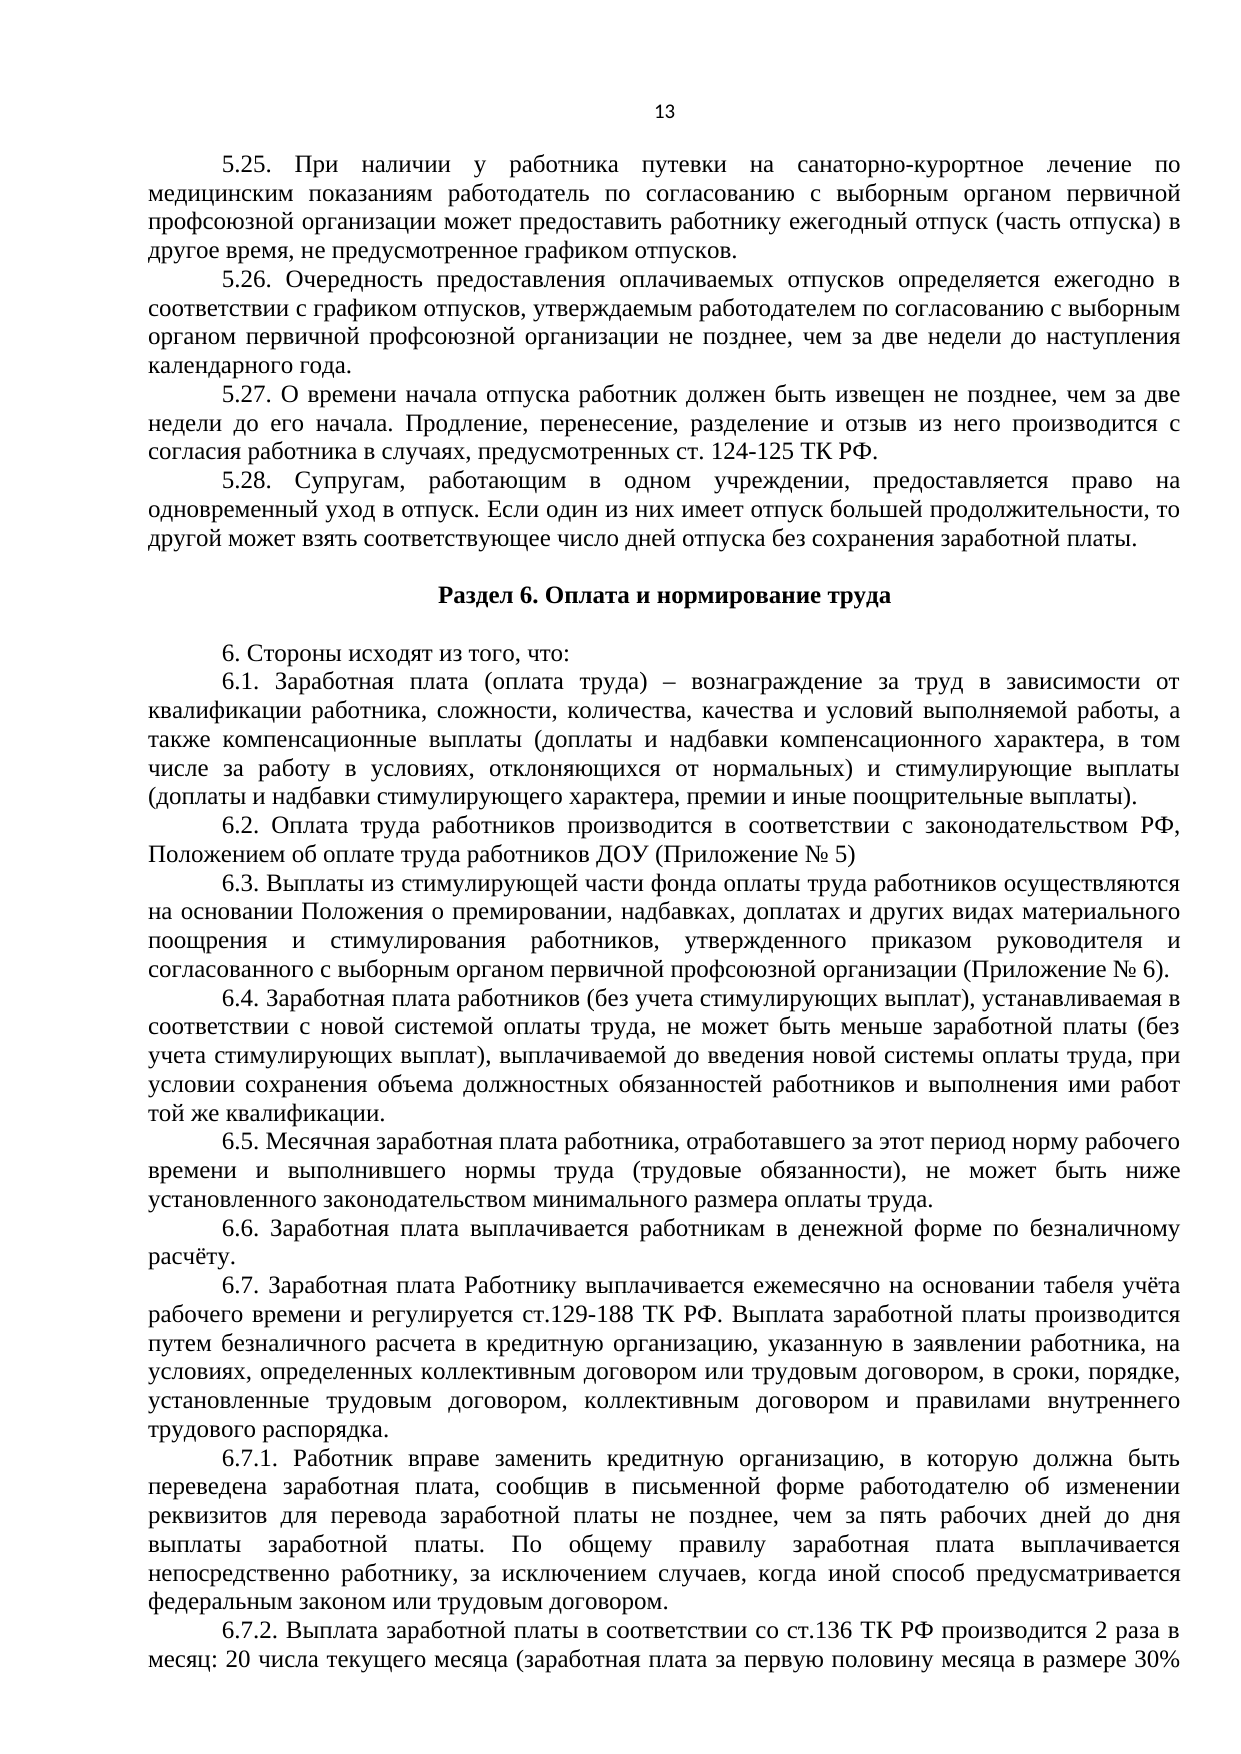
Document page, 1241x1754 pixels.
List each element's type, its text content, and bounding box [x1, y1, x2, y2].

text 5.25. При наличии у работника путевки на санаторно-курортное лечение по медицинским показаниям работодатель по согласованию с выборным органом первичной профсоюзной организации может предоставить работнику ежегодный отпуск (часть отпуска) в другое время, не предусмотренное графиком отпусков. [148, 149, 1181, 264]
text 6.6. Заработная плата выплачивается работникам в денежной форме по безналичному расчёту. [148, 1213, 1181, 1270]
text 5.26. Очередность предоставления оплачиваемых отпусков определяется ежегодно в соответствии с графиком отпусков, утверждаемым работодателем по согласованию с выборным органом первичной профсоюзной организации не позднее, чем за две недели до наступления календарного года. [148, 264, 1181, 379]
text 6.7.1. Работник вправе заменить кредитную организацию, в которую должна быть переведена заработная плата, сообщив в письменной форме работодателю об изменении реквизитов для перевода заработной платы не позднее, чем за пять рабочих дней до дня выплаты заработной платы. По общему правилу заработная плата выплачивается непосредственно работнику, за исключением случаев, когда иной способ предусматривается федеральным законом или трудовым договором. [148, 1443, 1181, 1615]
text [148, 1615, 1181, 1673]
text 6.1. Заработная плата (оплата труда) – вознаграждение за труд в зависимости от квалификации работника, сложности, количества, качества и условий выполняемой работы, а также компенсационные выплаты (доплаты и надбавки компенсационного характера, в том числе за работу в условиях, отклоняющихся от нормальных) и стимулирующие выплаты (доплаты и надбавки стимулирующего характера, премии и иные поощрительные выплаты). [148, 666, 1181, 810]
text 6.7. Заработная плата Работнику выплачивается ежемесячно на основании табеля учёта рабочего времени и регулируется ст.129-188 ТК РФ. Выплата заработной платы производится путем безналичного расчета в кредитную организацию, указанную в заявлении работника, на условиях, определенных коллективным договором или трудовым договором, в сроки, порядке, установленные трудовым договором, коллективным договором и правилами внутреннего трудового распорядка. [148, 1270, 1181, 1443]
text 6.5. Месячная заработная плата работника, отработавшего за этот период норму рабочего времени и выполнившего нормы труда (трудовые обязанности), не может быть ниже установленного законодательством минимального размера оплаты труда. [148, 1126, 1181, 1213]
text 5.27. О времени начала отпуска работник должен быть извещен не позднее, чем за две недели до его начала. Продление, перенесение, разделение и отзыв из него производится с согласия работника в случаях, предусмотренных ст. 124-125 ТК РФ. [148, 379, 1181, 465]
text 6. Стороны исходят из того, что: [148, 638, 1181, 666]
text 6.4. Заработная плата работников (без учета стимулирующих выплат), устанавливаемая в соответствии с новой системой оплаты труда, не может быть меньше заработной платы (без учета стимулирующих выплат), выплачиваемой до введения новой системы оплаты труда, при условии сохранения объема должностных обязанностей работников и выполнения ими работ той же квалификации. [148, 983, 1181, 1126]
text 5.28. Супругам, работающим в одном учреждении, предоставляется право на одновременный уход в отпуск. Если один из них имеет отпуск большей продолжительности, то другой может взять соответствующее число дней отпуска без сохранения заработной платы. [148, 465, 1181, 551]
text 6.2. Оплата труда работников производится в соответствии с законодательством РФ, Положением об оплате труда работников ДОУ (Приложение № 5) [148, 810, 1181, 868]
text Раздел 6. Оплата и нормирование труда [148, 580, 1181, 609]
text 6.3. Выплаты из стимулирующей части фонда оплаты труда работников осуществляются на основании Положения о премировании, надбавках, доплатах и других видах материального поощрения и стимулирования работников, утвержденного приказом руководителя и согласованного с выборным органом первичной профсоюзной организации (Приложение № 6). [148, 868, 1181, 983]
